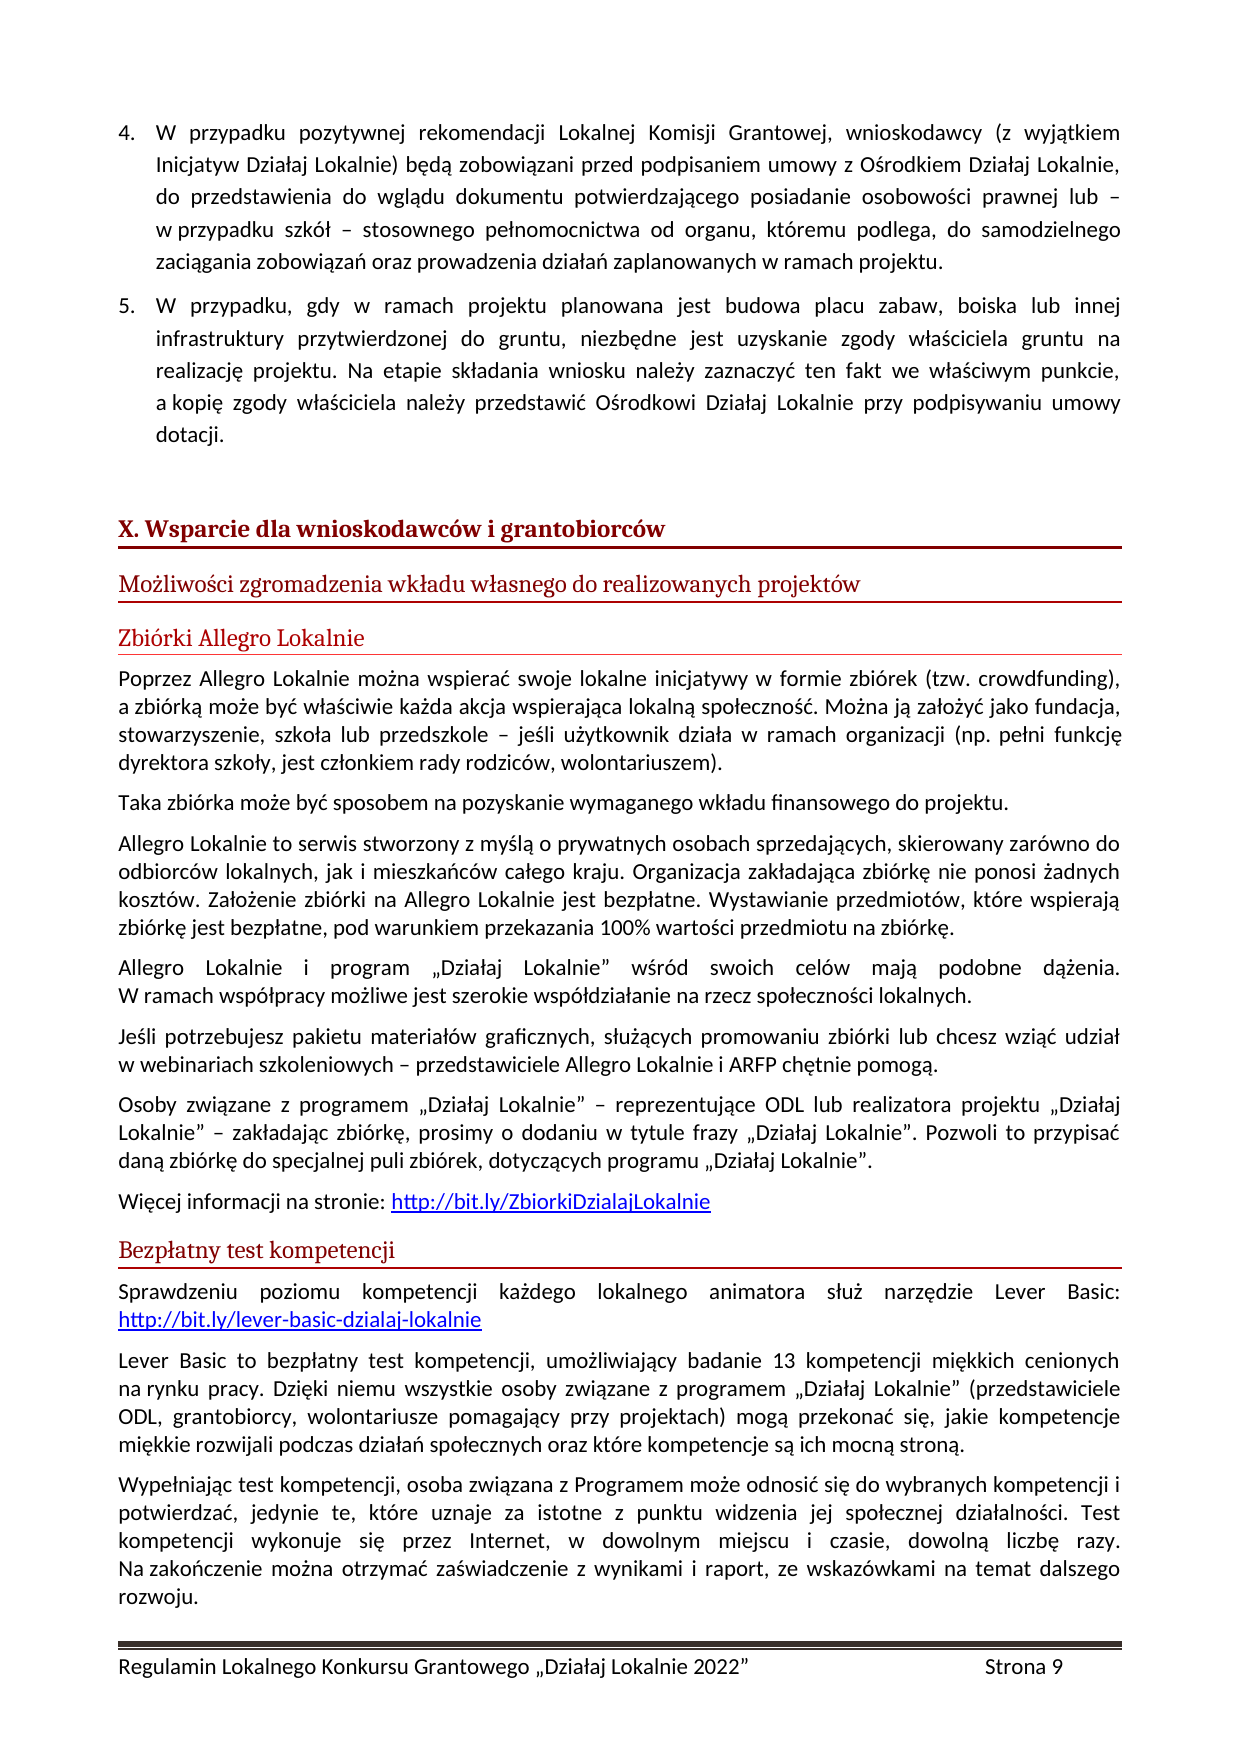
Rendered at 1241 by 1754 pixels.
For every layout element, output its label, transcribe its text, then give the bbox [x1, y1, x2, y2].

subtitle Zbiórki Allegro Lokalnie [118, 623, 1122, 654]
text Osoby związane z programem „Działaj Lokalnie” – reprezentujące ODL lub realizatora projektu „Działaj Lokalnie” – zakładając zbiórkę, prosimy o dodaniu w tytule frazy „Działaj Lokalnie”. Pozwoli to przypisać daną zbiórkę do specjalnej puli zbiórek, dotyczących programu „Działaj Lokalnie”. [118, 1091, 1122, 1174]
text Wypełniając test kompetencji, osoba związana z Programem może odnosić się do wybranych kompetencji i potwierdzać, jedynie te, które uznaje za istotne z punktu widzenia jej społecznej działalności. Test kompetencji wykonuje się przez Internet, w dowolnym miejscu i czasie, dowolną liczbę razy. Na zakończenie można otrzymać zaświadczenie z wynikami i raport, ze wskazówkami na temat dalszego rozwoju. [118, 1470, 1122, 1610]
subtitle Bezpłatny test kompetencji [118, 1236, 1122, 1267]
text Więcej informacji na stronie: http://bit.ly/ZbiorkiDzialajLokalnie [118, 1187, 1122, 1215]
list W przypadku, gdy w ramach projektu planowana jest budowa placu zabaw, boiska lub innej infrastruktury przytwierdzonej do gruntu, niezbędne jest uzyskanie zgody właściciela gruntu na realizację projektu. Na etapie składania wniosku należy zaznaczyć ten fakt we właściwym punkcie, a kopię zgody właściciela należy przedstawić Ośrodkowi Działaj Lokalnie przy podpisywaniu umowy dotacji. [118, 292, 1122, 448]
text Sprawdzeniu poziomu kompetencji każdego lokalnego animatora służ narzędzie Lever Basic: http://bit.ly/lever-basic-dzialaj-lokalnie [118, 1277, 1122, 1333]
text Allegro Lokalnie i program „Działaj Lokalnie” wśród swoich celów mają podobne dążenia. W ramach współpracy możliwe jest szerokie współdziałanie na rzecz społeczności lokalnych. [118, 953, 1122, 1009]
subtitle X. Wsparcie dla wnioskodawców i grantobiorców [118, 515, 1122, 546]
text Allegro Lokalnie to serwis stworzony z myślą o prywatnych osobach sprzedających, skierowany zarówno do odbiorców lokalnych, jak i mieszkańców całego kraju. Organizacja zakładająca zbiórkę nie ponosi żadnych kosztów. Założenie zbiórki na Allegro Lokalnie jest bezpłatne. Wystawianie przedmiotów, które wspierają zbiórkę jest bezpłatne, pod warunkiem przekazania 100% wartości przedmiotu na zbiórkę. [118, 829, 1122, 941]
subtitle Możliwości zgromadzenia wkładu własnego do realizowanych projektów [118, 570, 1122, 601]
text Poprzez Allegro Lokalnie można wspierać swoje lokalne inicjatywy w formie zbiórek (tzw. crowdfunding), a zbiórką może być właściwie każda akcja wspierająca lokalną społeczność. Można ją założyć jako fundacja, stowarzyszenie, szkoła lub przedszkole – jeśli użytkownik działa w ramach organizacji (np. pełni funkcję dyrektora szkoły, jest członkiem rady rodziców, wolontariuszem). [118, 664, 1122, 776]
text Lever Basic to bezpłatny test kompetencji, umożliwiający badanie 13 kompetencji miękkich cenionych na rynku pracy. Dzięki niemu wszystkie osoby związane z programem „Działaj Lokalnie” (przedstawiciele ODL, grantobiorcy, wolontariusze pomagający przy projektach) mogą przekonać się, jakie kompetencje miękkie rozwijali podczas działań społecznych oraz które kompetencje są ich mocną stroną. [118, 1346, 1122, 1458]
text Jeśli potrzebujesz pakietu materiałów graficznych, służących promowaniu zbiórki lub chcesz wziąć udział w webinariach szkoleniowych – przedstawiciele Allegro Lokalnie i ARFP chętnie pomogą. [118, 1022, 1122, 1078]
list W przypadku pozytywnej rekomendacji Lokalnej Komisji Grantowej, wnioskodawcy (z wyjątkiem Inicjatyw Działaj Lokalnie) będą zobowiązani przed podpisaniem umowy z Ośrodkiem Działaj Lokalnie, do przedstawienia do wglądu dokumentu potwierdzającego posiadanie osobowości prawnej lub – w przypadku szkół – stosownego pełnomocnictwa od organu, któremu podlega, do samodzielnego zaciągania zobowiązań oraz prowadzenia działań zaplanowanych w ramach projektu. [118, 118, 1122, 275]
text Taka zbiórka może być sposobem na pozyskanie wymaganego wkładu finansowego do projektu. [118, 788, 1122, 816]
